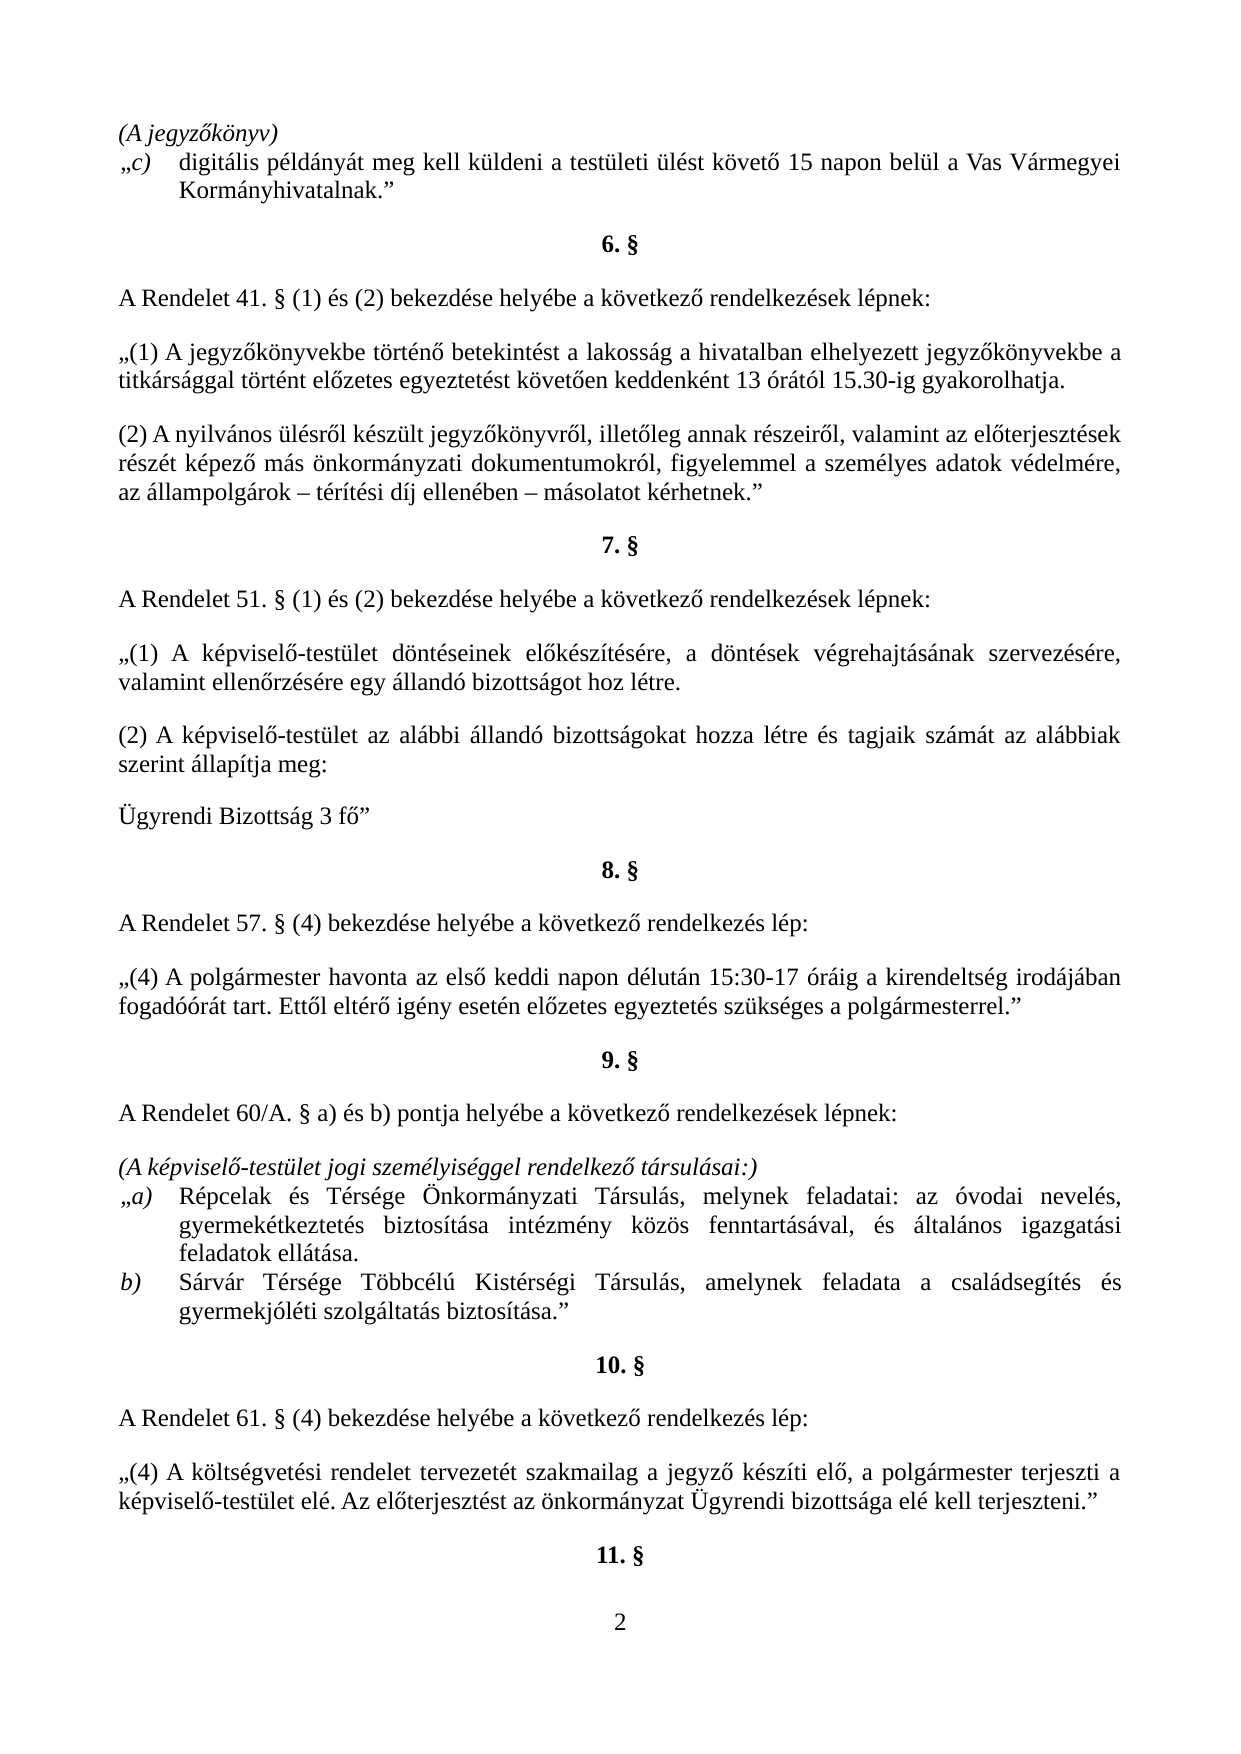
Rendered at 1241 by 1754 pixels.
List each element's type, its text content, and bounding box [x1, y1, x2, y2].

text (2) A képviselő-testület az alábbi állandó bizottságokat hozza létre és tagjaik számát az alábbiak szerint állapítja meg: [118, 721, 1122, 778]
text „(1) A jegyzőkönyvekbe történő betekintést a lakosság a hivatalban elhelyezett jegyzőkönyvekbe a titkársággal történt előzetes egyeztetést követően keddenként 13 órától 15.30-ig gyakorolhatja. [118, 337, 1122, 394]
text „(1) A képviselő-testület döntéseinek előkészítésére, a döntések végrehajtásának szervezésére, valamint ellenőrzésére egy állandó bizottságot hoz létre. [118, 638, 1122, 696]
text A Rendelet 57. § (4) bekezdése helyébe a következő rendelkezés lép: [118, 908, 1122, 937]
text 7. § [118, 531, 1122, 559]
text b) Sárvár Térsége Többcélú Kistérségi Társulás, amelynek feladata a családsegítés és gyermekjóléti szolgáltatás biztosítása.” [120, 1267, 1122, 1325]
text (2) A nyilvános ülésről készült jegyzőkönyvről, illetőleg annak részeiről, valamint az előterjesztések részét képező más önkormányzati dokumentumokról, figyelemmel a személyes adatok védelmére, az állampolgárok – térítési díj ellenében – másolatot kérhetnek.” [118, 419, 1122, 506]
text (A képviselő-testület jogi személyiséggel rendelkező társulásai:) [118, 1152, 1122, 1181]
text A Rendelet 60/A. § a) és b) pontja helyébe a következő rendelkezések lépnek: [118, 1098, 1122, 1127]
text 10. § [118, 1350, 1122, 1378]
text A Rendelet 41. § (1) és (2) bekezdése helyébe a következő rendelkezések lépnek: [118, 283, 1122, 312]
text „(4) A költségvetési rendelet tervezetét szakmailag a jegyző készíti elő, a polgármester terjeszti a képviselő-testület elé. Az előterjesztést az önkormányzat Ügyrendi bizottsága elé kell terjeszteni.” [118, 1457, 1122, 1515]
text Ügyrendi Bizottság 3 fő” [118, 801, 1122, 830]
text (A jegyzőkönyv) [118, 118, 1122, 147]
text „c) digitális példányát meg kell küldeni a testületi ülést követő 15 napon belül a Vas Vármegyei Kormányhivatalnak.” [120, 147, 1122, 204]
text 6. § [118, 229, 1122, 258]
text 11. § [118, 1540, 1122, 1568]
text A Rendelet 61. § (4) bekezdése helyébe a következő rendelkezés lép: [118, 1403, 1122, 1432]
text 8. § [118, 855, 1122, 883]
text A Rendelet 51. § (1) és (2) bekezdése helyébe a következő rendelkezések lépnek: [118, 584, 1122, 613]
text „a) Répcelak és Térsége Önkormányzati Társulás, melynek feladatai: az óvodai nevelés, gyermekétkeztetés biztosítása intézmény közös fenntartásával, és általános igazgatási feladatok ellátása. [120, 1181, 1122, 1267]
text „(4) A polgármester havonta az első keddi napon délután 15:30-17 óráig a kirendeltség irodájában fogadóórát tart. Ettől eltérő igény esetén előzetes egyeztetés szükséges a polgármesterrel.” [118, 962, 1122, 1020]
text 9. § [118, 1045, 1122, 1073]
